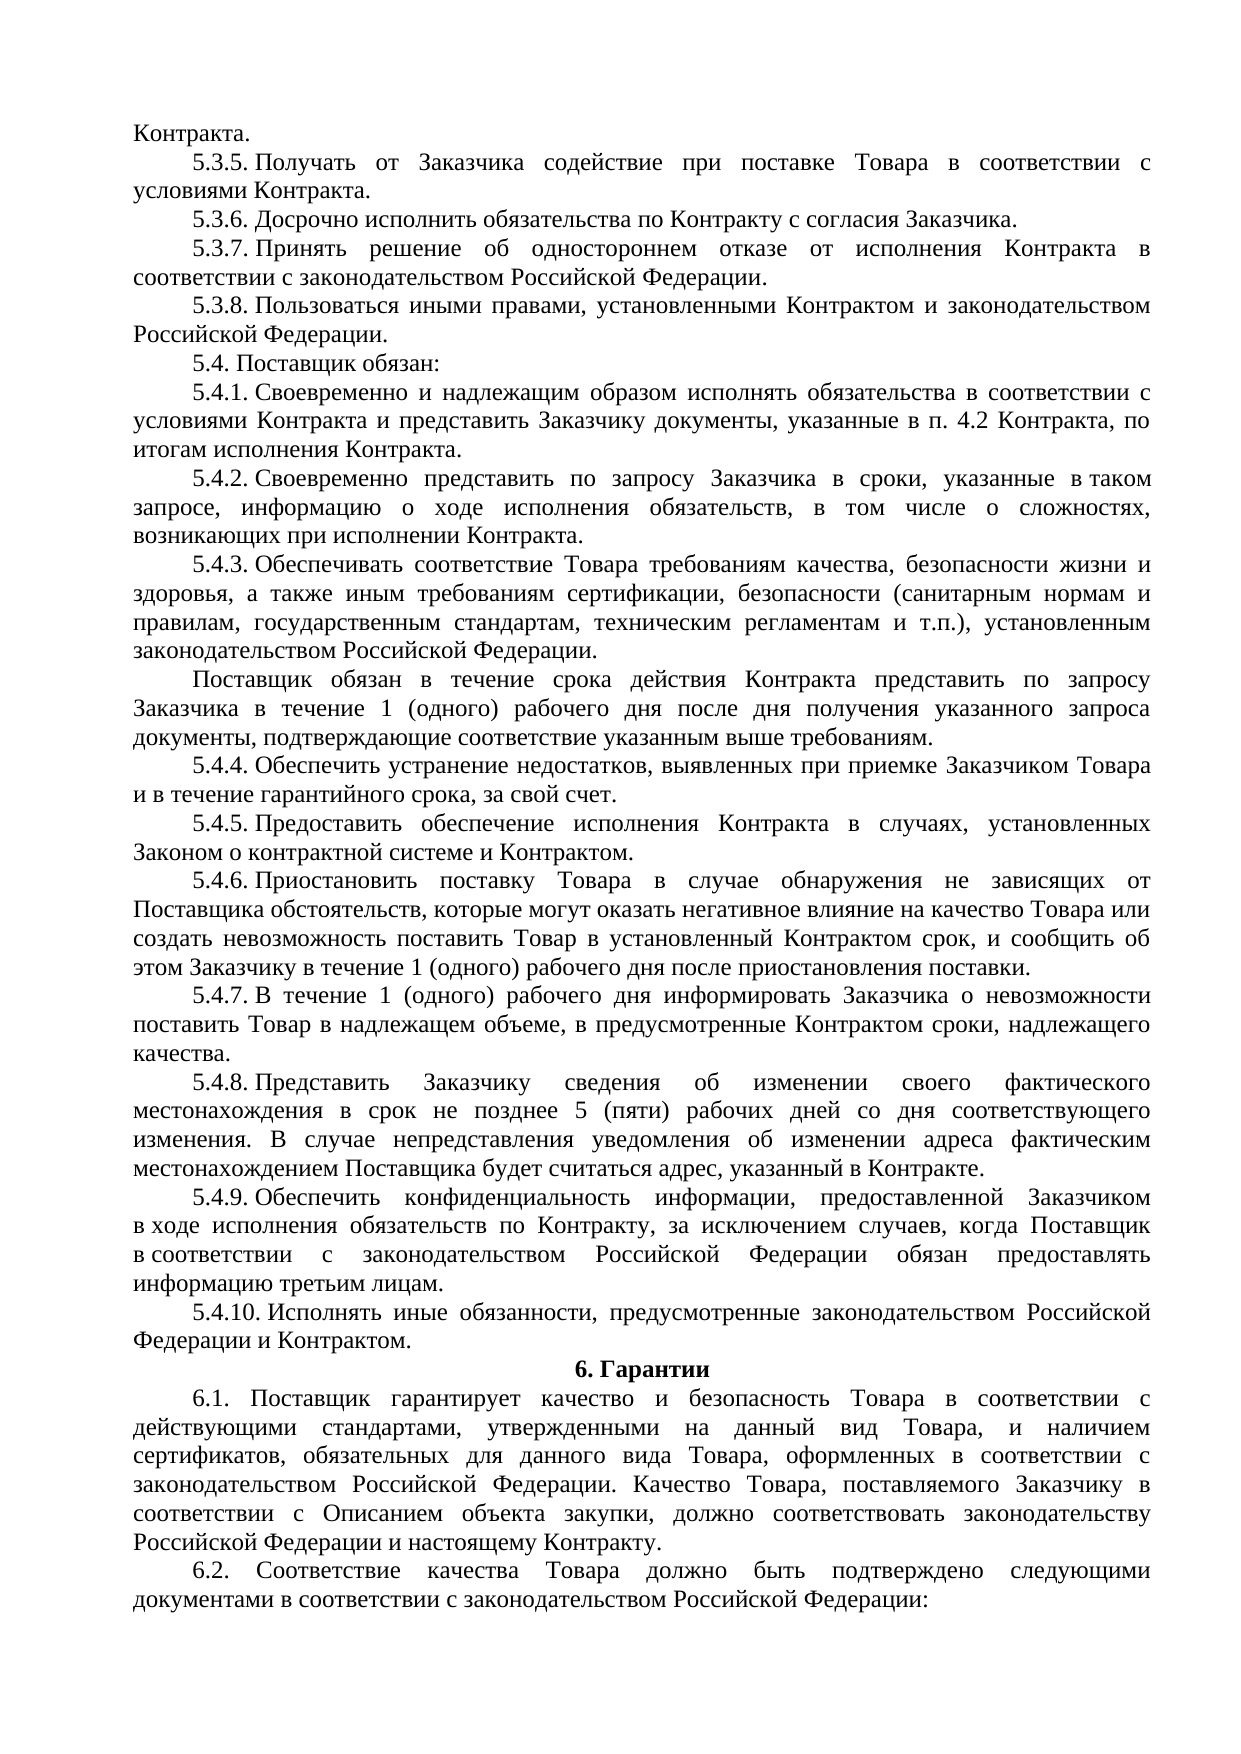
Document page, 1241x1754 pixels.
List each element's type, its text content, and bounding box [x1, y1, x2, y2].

text 6. Гарантии [133, 1354, 1152, 1383]
text 5.4.8. Представить Заказчику сведения об изменении своего фактического местонахождения в срок не позднее 5 (пяти) рабочих дней со дня соответствующего изменения. В случае непредставления уведомления об изменении адреса фактическим местонахождением Поставщика будет считаться адрес, указанный в Контракте. [133, 1067, 1152, 1182]
text 5.4.9. Обеспечить конфиденциальность информации, предоставленной Заказчиком в ходе исполнения обязательств по Контракту, за исключением случаев, когда Поставщик в соответствии с законодательством Российской Федерации обязан предоставлять информацию третьим лицам. [133, 1182, 1152, 1297]
text 5.4.6. Приостановить поставку Товара в случае обнаружения не зависящих от Поставщика обстоятельств, которые могут оказать негативное влияние на качество Товара или создать невозможность поставить Товар в установленный Контрактом срок, и сообщить об этом Заказчику в течение 1 (одного) рабочего дня после приостановления поставки. [133, 866, 1152, 981]
text Поставщик обязан в течение срока действия Контракта представить по запросу Заказчика в течение 1 (одного) рабочего дня после дня получения указанного запроса документы, подтверждающие соответствие указанным выше требованиям. [133, 664, 1152, 751]
text 5.4.5. Предоставить обеспечение исполнения Контракта в случаях, установленных Законом о контрактной системе и Контрактом. [133, 808, 1152, 866]
text 5.3.6. Досрочно исполнить обязательства по Контракту с согласия Заказчика. [133, 204, 1152, 233]
text 6.2. Соответствие качества Товара должно быть подтверждено следующими документами в соответствии с законодательством Российской Федерации: [133, 1556, 1152, 1613]
text 5.4.7. В течение 1 (одного) рабочего дня информировать Заказчика о невозможности поставить Товар в надлежащем объеме, в предусмотренные Контрактом сроки, надлежащего качества. [133, 981, 1152, 1067]
text 5.3.8. Пользоваться иными правами, установленными Контрактом и законодательством Российской Федерации. [133, 291, 1152, 348]
text 5.4.2. Своевременно представить по запросу Заказчика в сроки, указанные в таком запросе, информацию о ходе исполнения обязательств, в том числе о сложностях, возникающих при исполнении Контракта. [133, 463, 1152, 549]
text 5.3.7. Принять решение об одностороннем отказе от исполнения Контракта в соответствии с законодательством Российской Федерации. [133, 233, 1152, 291]
text 5.4.1. Своевременно и надлежащим образом исполнять обязательства в соответствии с условиями Контракта и представить Заказчику документы, указанные в п. 4.2 Контракта, по итогам исполнения Контракта. [133, 377, 1152, 463]
text 5.4.10. Исполнять иные обязанности, предусмотренные законодательством Российской Федерации и Контрактом. [133, 1297, 1152, 1354]
text 5.3.5. Получать от Заказчика содействие при поставке Товара в соответствии с условиями Контракта. [133, 147, 1152, 204]
text 6.1. Поставщик гарантирует качество и безопасность Товара в соответствии с действующими стандартами, утвержденными на данный вид Товара, и наличием сертификатов, обязательных для данного вида Товара, оформленных в соответствии с законодательством Российской Федерации. Качество Товара, поставляемого Заказчику в соответствии с Описанием объекта закупки, должно соответствовать законодательству Российской Федерации и настоящему Контракту. [133, 1383, 1152, 1556]
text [133, 118, 1152, 147]
text 5.4.3. Обеспечивать соответствие Товара требованиям качества, безопасности жизни и здоровья, а также иным требованиям сертификации, безопасности (санитарным нормам и правилам, государственным стандартам, техническим регламентам и т.п.), установленным законодательством Российской Федерации. [133, 549, 1152, 664]
text 5.4.4. Обеспечить устранение недостатков, выявленных при приемке Заказчиком Товара и в течение гарантийного срока, за свой счет. [133, 751, 1152, 808]
text 5.4. Поставщик обязан: [133, 348, 1152, 377]
